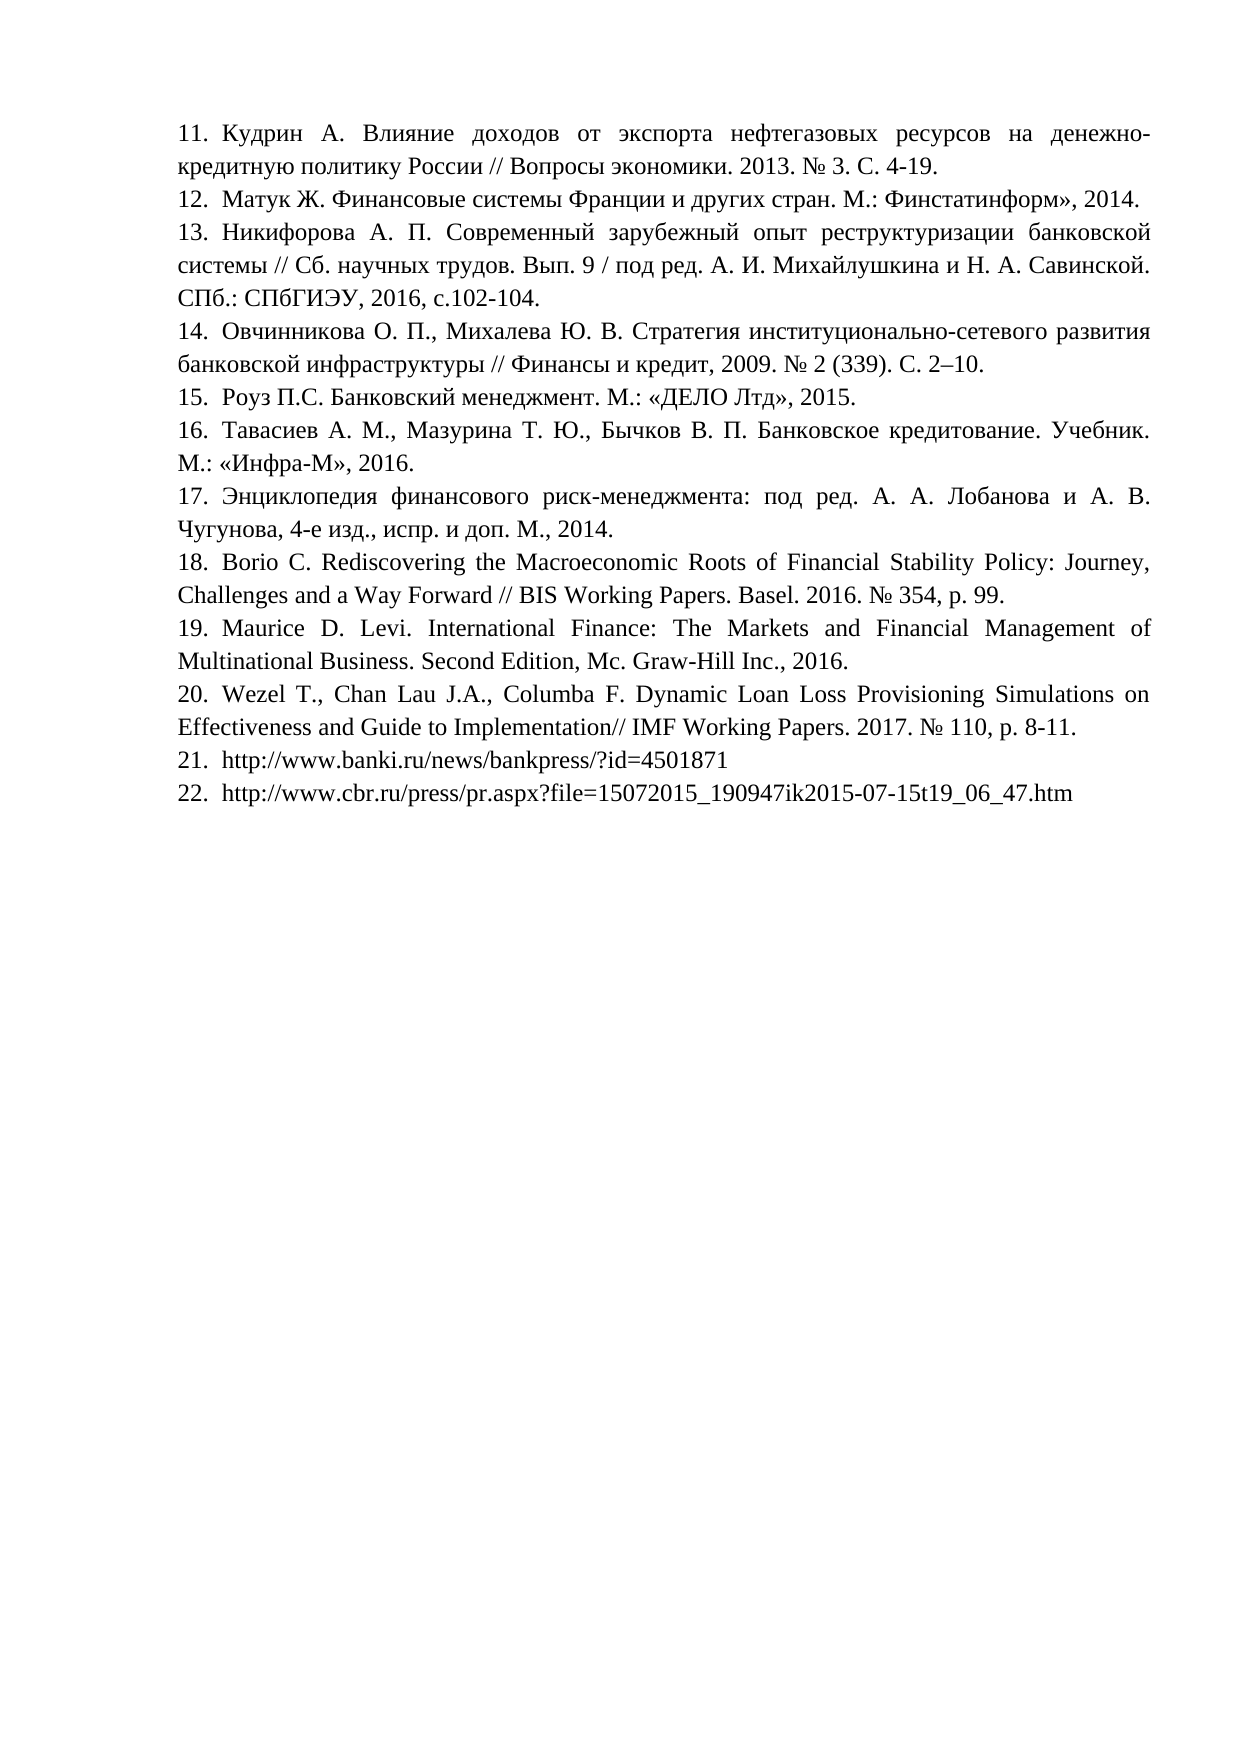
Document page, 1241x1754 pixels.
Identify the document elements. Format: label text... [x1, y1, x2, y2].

list Wezel T., Chan Lau J.A., Columba F. Dynamic Loan Loss Provisioning Simulations on Effectiveness and Guide to Implementation// IMF Working Papers. 2017. № 110, p. 8-11. [177, 679, 1152, 741]
list Роуз П.С. Банковский менеджмент. М.: «ДЕЛО Лтд», 2015. [177, 382, 1152, 411]
list http://www.banki.ru/news/bankpress/?id=4501871 [177, 746, 1152, 774]
list http://www.cbr.ru/press/pr.aspx?file=15072015_190947ik2015-07-15t19_06_47.htm [177, 778, 1152, 807]
list Овчинникова О. П., Михалева Ю. В. Стратегия институционально-сетевого развития банковской инфраструктуры // Финансы и кредит, 2009. № 2 (339). С. 2–10. [177, 316, 1152, 378]
list Тавасиев А. М., Мазурина Т. Ю., Бычков В. П. Банковское кредитование. Учебник. М.: «Инфра-М», 2016. [177, 415, 1152, 477]
list Maurice D. Levi. International Finance: The Markets and Financial Management of Multinational Business. Second Edition, Mc. Graw-Hill Inc., 2016. [177, 613, 1152, 675]
list Borio C. Rediscovering the Macroeconomic Roots of Financial Stability Policy: Journey, Challenges and a Way Forward // BIS Working Papers. Basel. 2016. № 354, p. 99. [177, 547, 1152, 609]
list Энциклопедия финансового риск-менеджмента: под ред. А. А. Лобанова и А. В. Чугунова, 4-е изд., испр. и доп. М., 2014. [177, 481, 1152, 543]
list Кудрин А. Влияние доходов от экспорта нефтегазовых ресурсов на денежно-кредитную политику России // Вопросы экономики. 2013. № 3. С. 4-19. [177, 118, 1152, 180]
list Никифорова А. П. Современный зарубежный опыт реструктуризации банковской системы // Сб. научных трудов. Вып. 9 / под ред. А. И. Михайлушкина и Н. А. Савинской. СПб.: СПбГИЭУ, 2016, с.102-104. [177, 217, 1152, 312]
list Матук Ж. Финансовые системы Франции и других стран. М.: Финстатинформ», 2014. [177, 184, 1152, 213]
